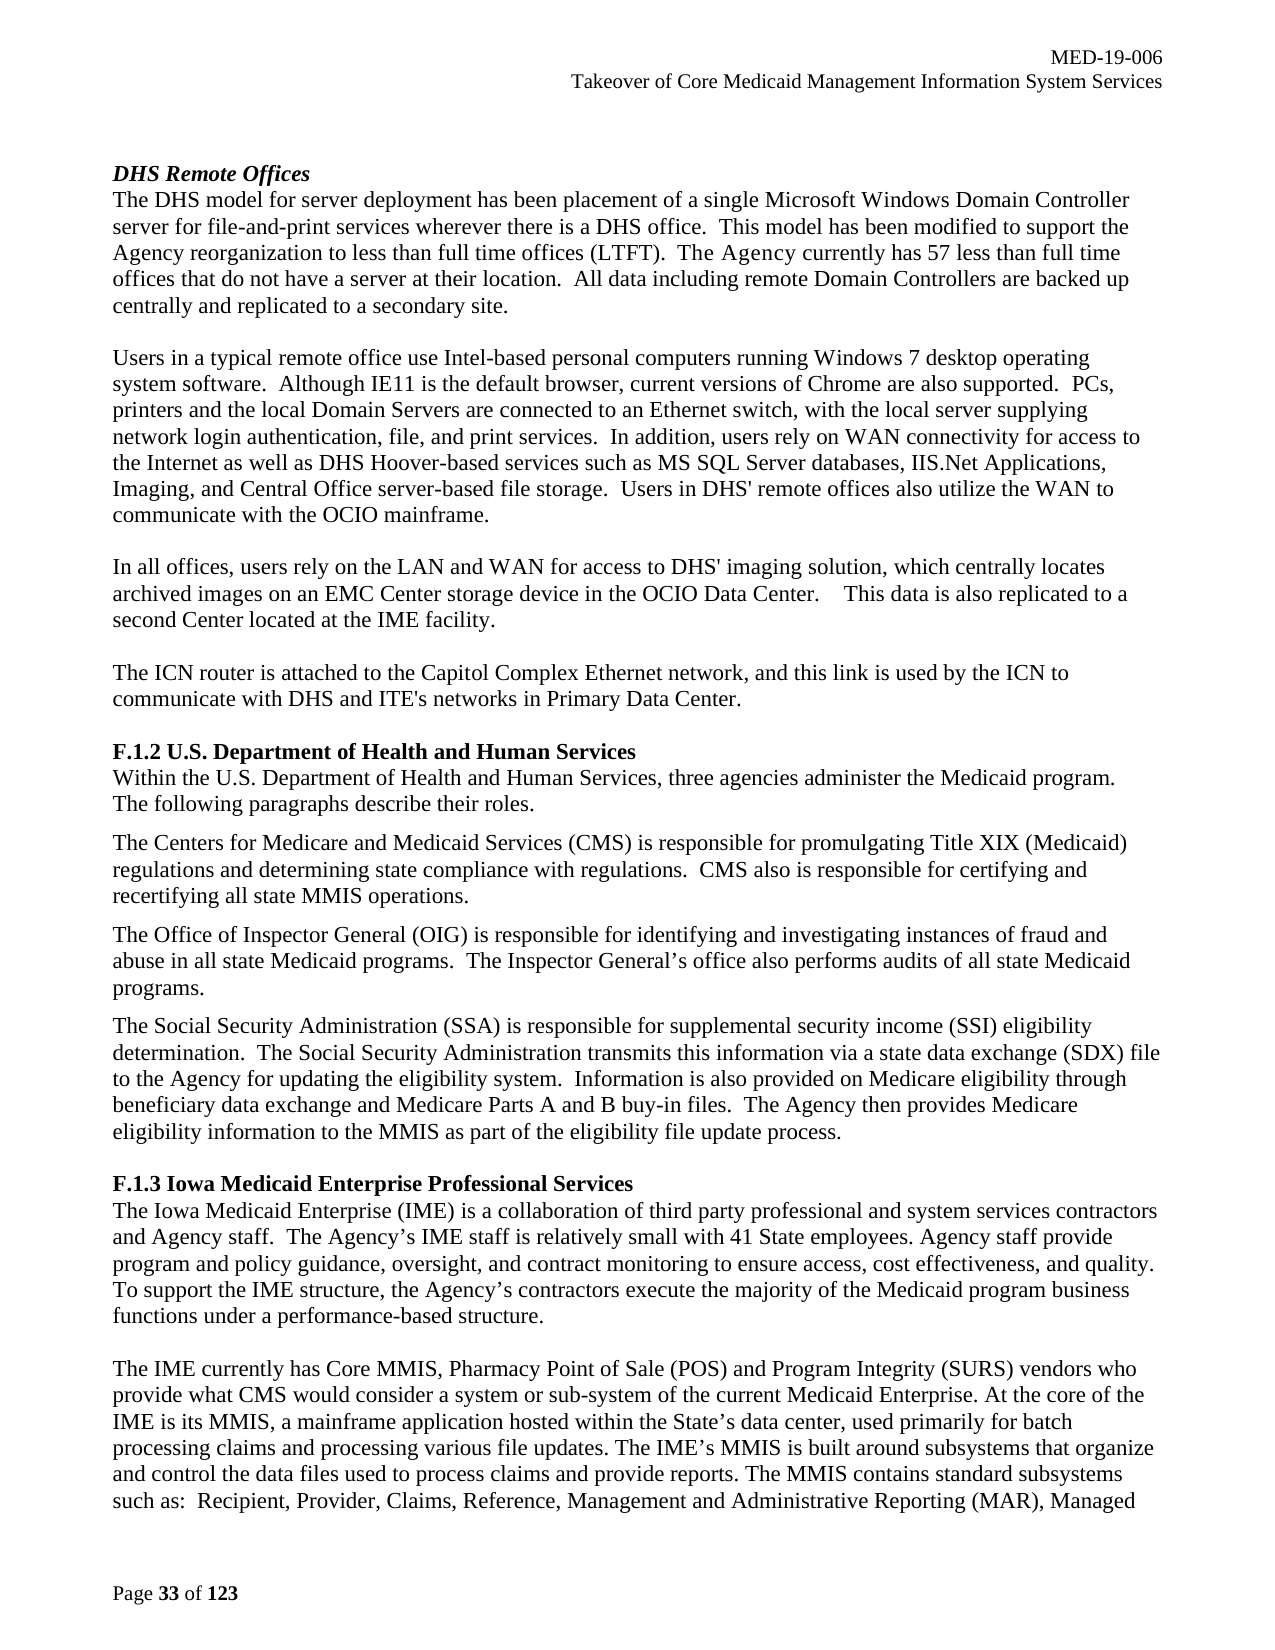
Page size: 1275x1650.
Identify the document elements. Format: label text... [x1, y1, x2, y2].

text DHS Remote Offices [112, 160, 1164, 186]
text The Centers for Medicare and Medicaid Services (CMS) is responsible for promulgating Title XIX (Medicaid) regulations and determining state compliance with regulations. CMS also is responsible for certifying and recertifying all state MMIS operations. [112, 829, 1162, 908]
text The Office of Inspector General (OIG) is responsible for identifying and investigating instances of fraud and abuse in all state Medicaid programs. The Inspector General’s office also performs audits of all state Medicaid programs. [112, 921, 1162, 1000]
text Within the U.S. Department of Health and Human Services, three agencies administer the Medicaid program. The following paragraphs describe their roles. [112, 764, 1162, 817]
text F.1.2 U.S. Department of Health and Human Services [112, 738, 1162, 764]
text In all offices, users rely on the LAN and WAN for access to DHS' imaging solution, which centrally locates archived images on an EMC Center storage device in the OCIO Data Center. This data is also replicated to a second Center located at the IME facility. [112, 554, 1156, 632]
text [112, 1355, 1162, 1513]
text The Iowa Medicaid Enterprise (IME) is a collaboration of third party professional and system services contractors and Agency staff. The Agency’s IME staff is relatively small with 41 State employees. Agency staff provide program and policy guidance, oversight, and contract monitoring to ensure access, cost effectiveness, and quality. To support the IME structure, the Agency’s contractors execute the majority of the Medicaid program business functions under a performance-based structure. [112, 1197, 1162, 1329]
text F.1.3 Iowa Medicaid Enterprise Professional Services [112, 1171, 1162, 1197]
text Users in a typical remote office use Intel-based personal computers running Windows 7 desktop operating system software. Although IE11 is the default browser, current versions of Chrome are also supported. PCs, printers and the local Domain Servers are connected to an Ethernet switch, with the local server supplying network login authentication, file, and print services. In addition, users rely on WAN connectivity for access to the Internet as well as DHS Hoover-based services such as MS SQL Server databases, IIS.Net Applications, Imaging, and Central Office server-based file storage. Users in DHS' remote offices also utilize the WAN to communicate with the OCIO mainframe. [112, 344, 1147, 527]
text The Social Security Administration (SSA) is responsible for supplemental security income (SSI) eligibility determination. The Social Security Administration transmits this information via a state data exchange (SDX) file to the Agency for updating the eligibility system. Information is also provided on Medicare eligibility through beneficiary data exchange and Medicare Parts A and B buy-in files. The Agency then provides Medicare eligibility information to the MMIS as part of the eligibility file update process. [112, 1012, 1162, 1144]
text The DHS model for server deployment has been placement of a single Microsoft Windows Domain Controller server for file-and-print services wherever there is a DHS office. This model has been modified to support the Agency reorganization to less than full time offices (LTFT). The Agency currently has 57 less than full time offices that do not have a server at their location. All data including remote Domain Controllers are backed up centrally and replicated to a secondary site. [112, 186, 1164, 318]
text The ICN router is attached to the Capitol Complex Ethernet network, and this link is used by the ICN to communicate with DHS and ITE's networks in Primary Data Center. [112, 659, 1162, 711]
